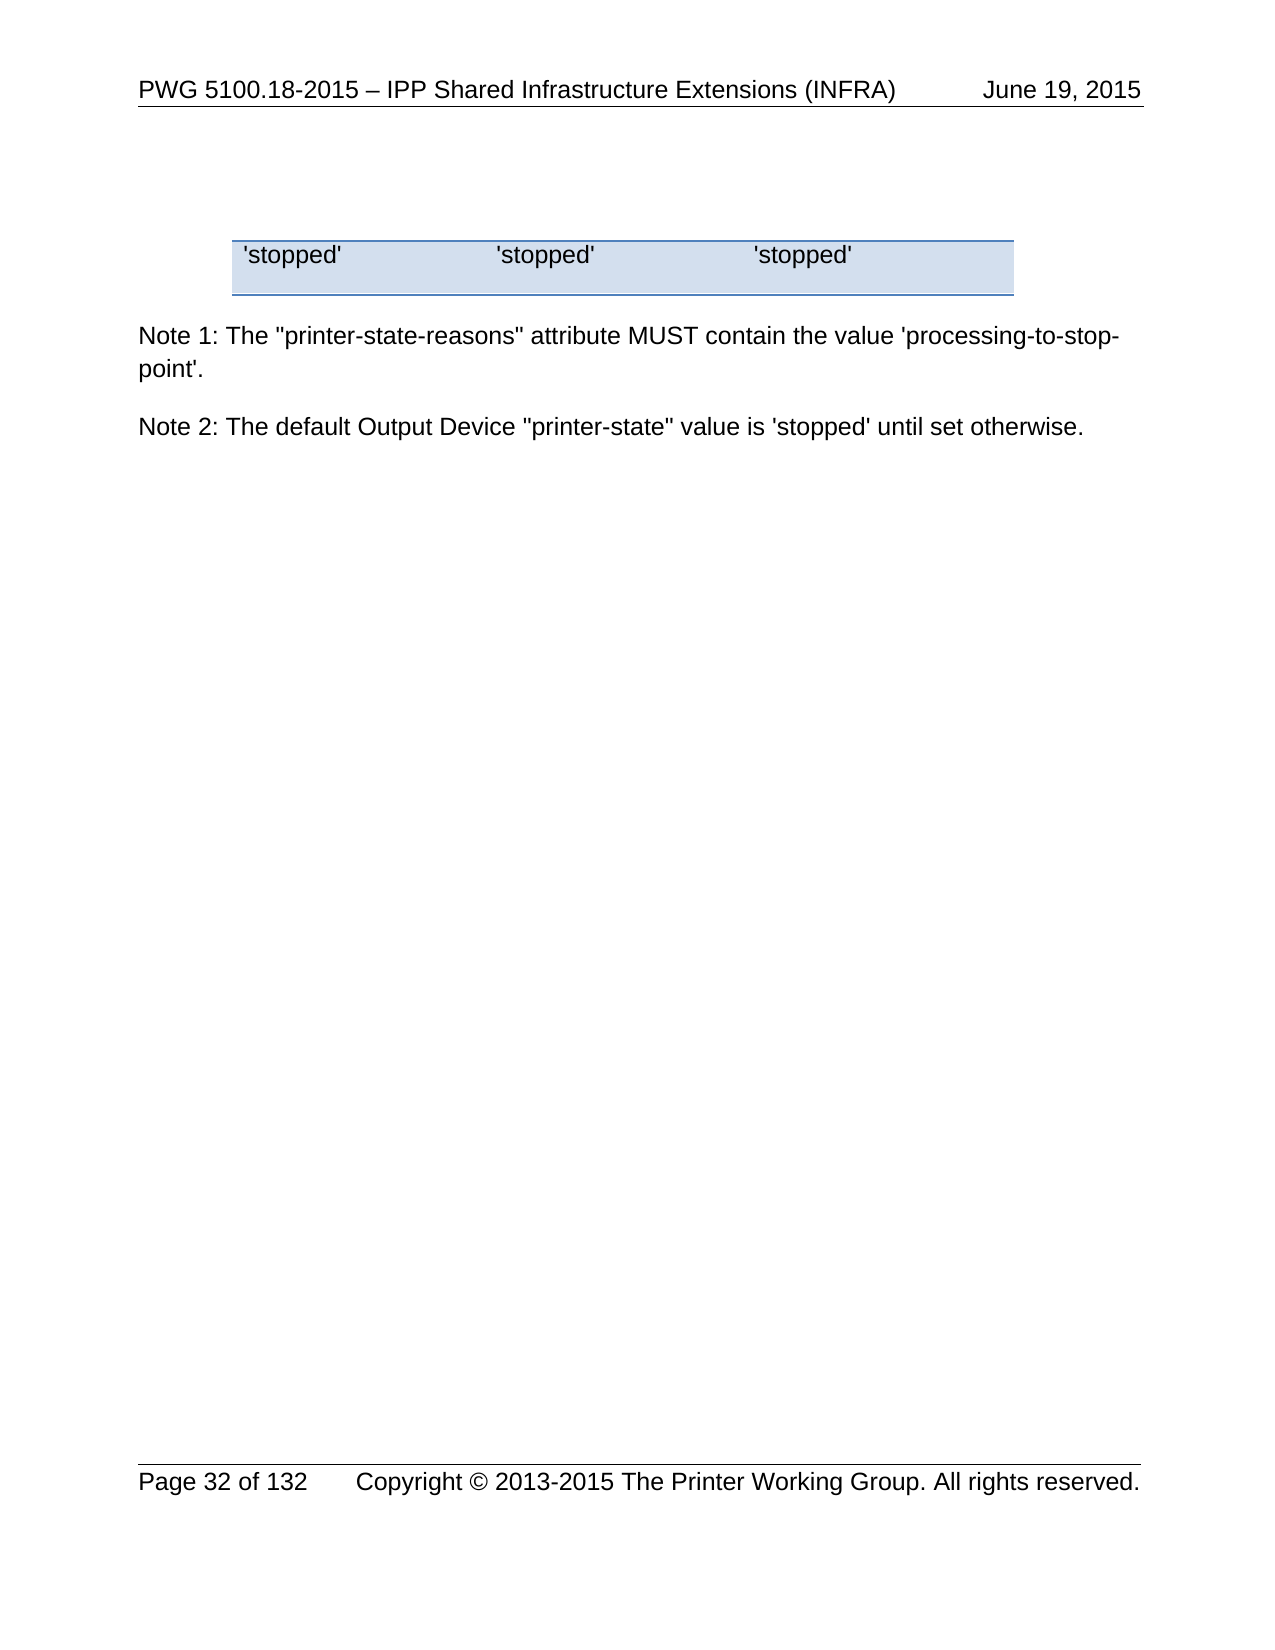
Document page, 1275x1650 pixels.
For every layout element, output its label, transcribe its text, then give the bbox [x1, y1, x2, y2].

text Note 2: The default Output Device "printer-state" value is 'stopped' until set otherwise. [138, 412, 1144, 440]
table_cell 'stopped' [232, 242, 485, 293]
text Note 1: The "printer-state-reasons" attribute MUST contain the value 'processing-to-stop-point'. [138, 321, 1144, 382]
table_cell 'stopped' [742, 242, 1014, 293]
table_cell 'stopped' [485, 242, 742, 293]
